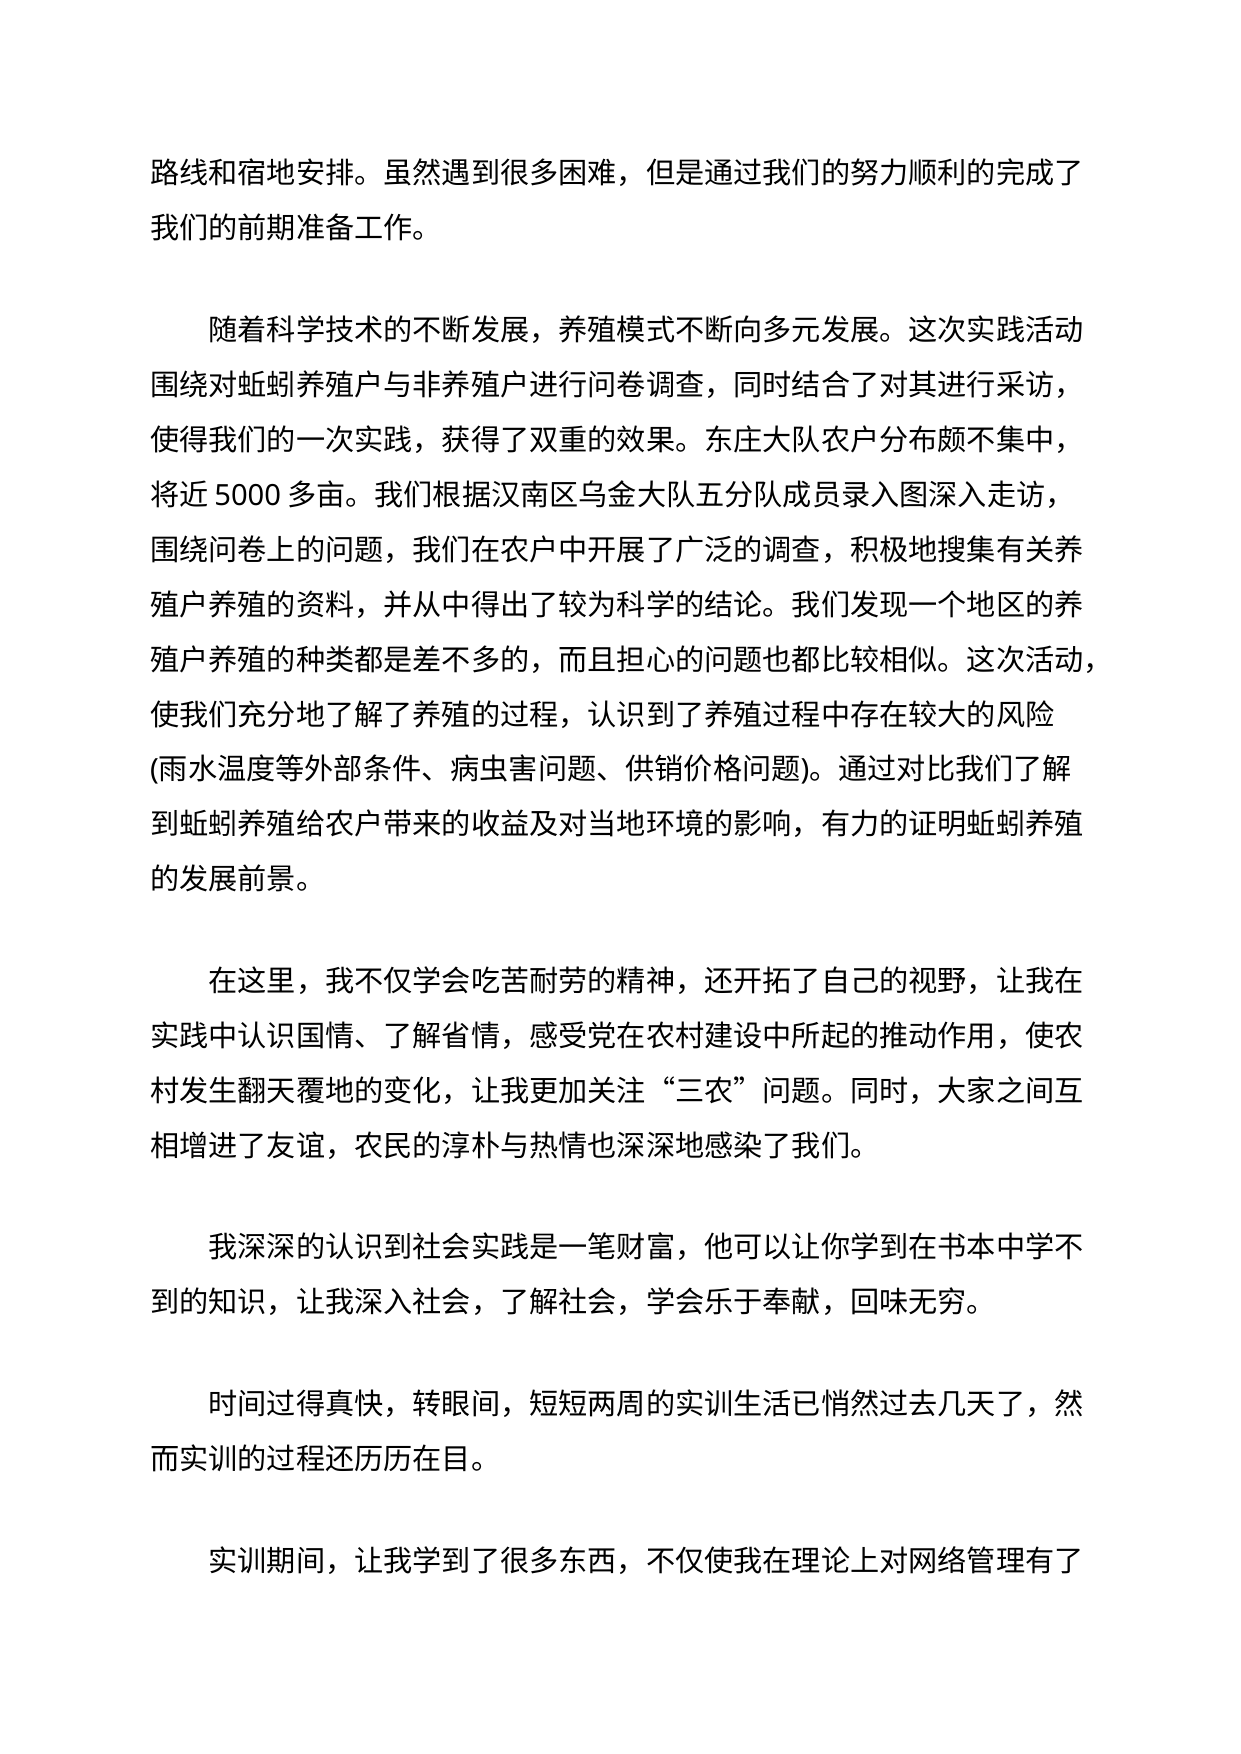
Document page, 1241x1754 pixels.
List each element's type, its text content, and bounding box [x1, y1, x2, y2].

text 时间过得真快，转眼间，短短两周的实训生活已悄然过去几天了，然而实训的过程还历历在目。 [150, 1381, 1090, 1478]
text 在这里，我不仅学会吃苦耐劳的精神，还开拓了自己的视野，让我在实践中认识国情、了解省情，感受党在农村建设中所起的推动作用，使农村发生翻天覆地的变化，让我更加关注“三农”问题。同时，大家之间互相增进了友谊，农民的淳朴与热情也深深地感染了我们。 [150, 958, 1090, 1164]
text 我深深的认识到社会实践是一笔财富，他可以让你学到在书本中学不到的知识，让我深入社会，了解社会，学会乐于奉献，回味无穷。 [150, 1224, 1090, 1321]
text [150, 1537, 1090, 1580]
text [150, 150, 1090, 247]
text 随着科学技术的不断发展，养殖模式不断向多元发展。这次实践活动围绕对蚯蚓养殖户与非养殖户进行问卷调查，同时结合了对其进行采访，使得我们的一次实践，获得了双重的效果。东庄大队农户分布颇不集中，将近5000多亩。我们根据汉南区乌金大队五分队成员录入图深入走访，围绕问卷上的问题，我们在农户中开展了广泛的调查，积极地搜集有关养殖户养殖的资料，并从中得出了较为科学的结论。我们发现一个地区的养殖户养殖的种类都是差不多的，而且担心的问题也都比较相似。这次活动，使我们充分地了解了养殖的过程，认识到了养殖过程中存在较大的风险(雨水温度等外部条件、病虫害问题、供销价格问题)。通过对比我们了解到蚯蚓养殖给农户带来的收益及对当地环境的影响，有力的证明蚯蚓养殖的发展前景。 [150, 307, 1090, 898]
